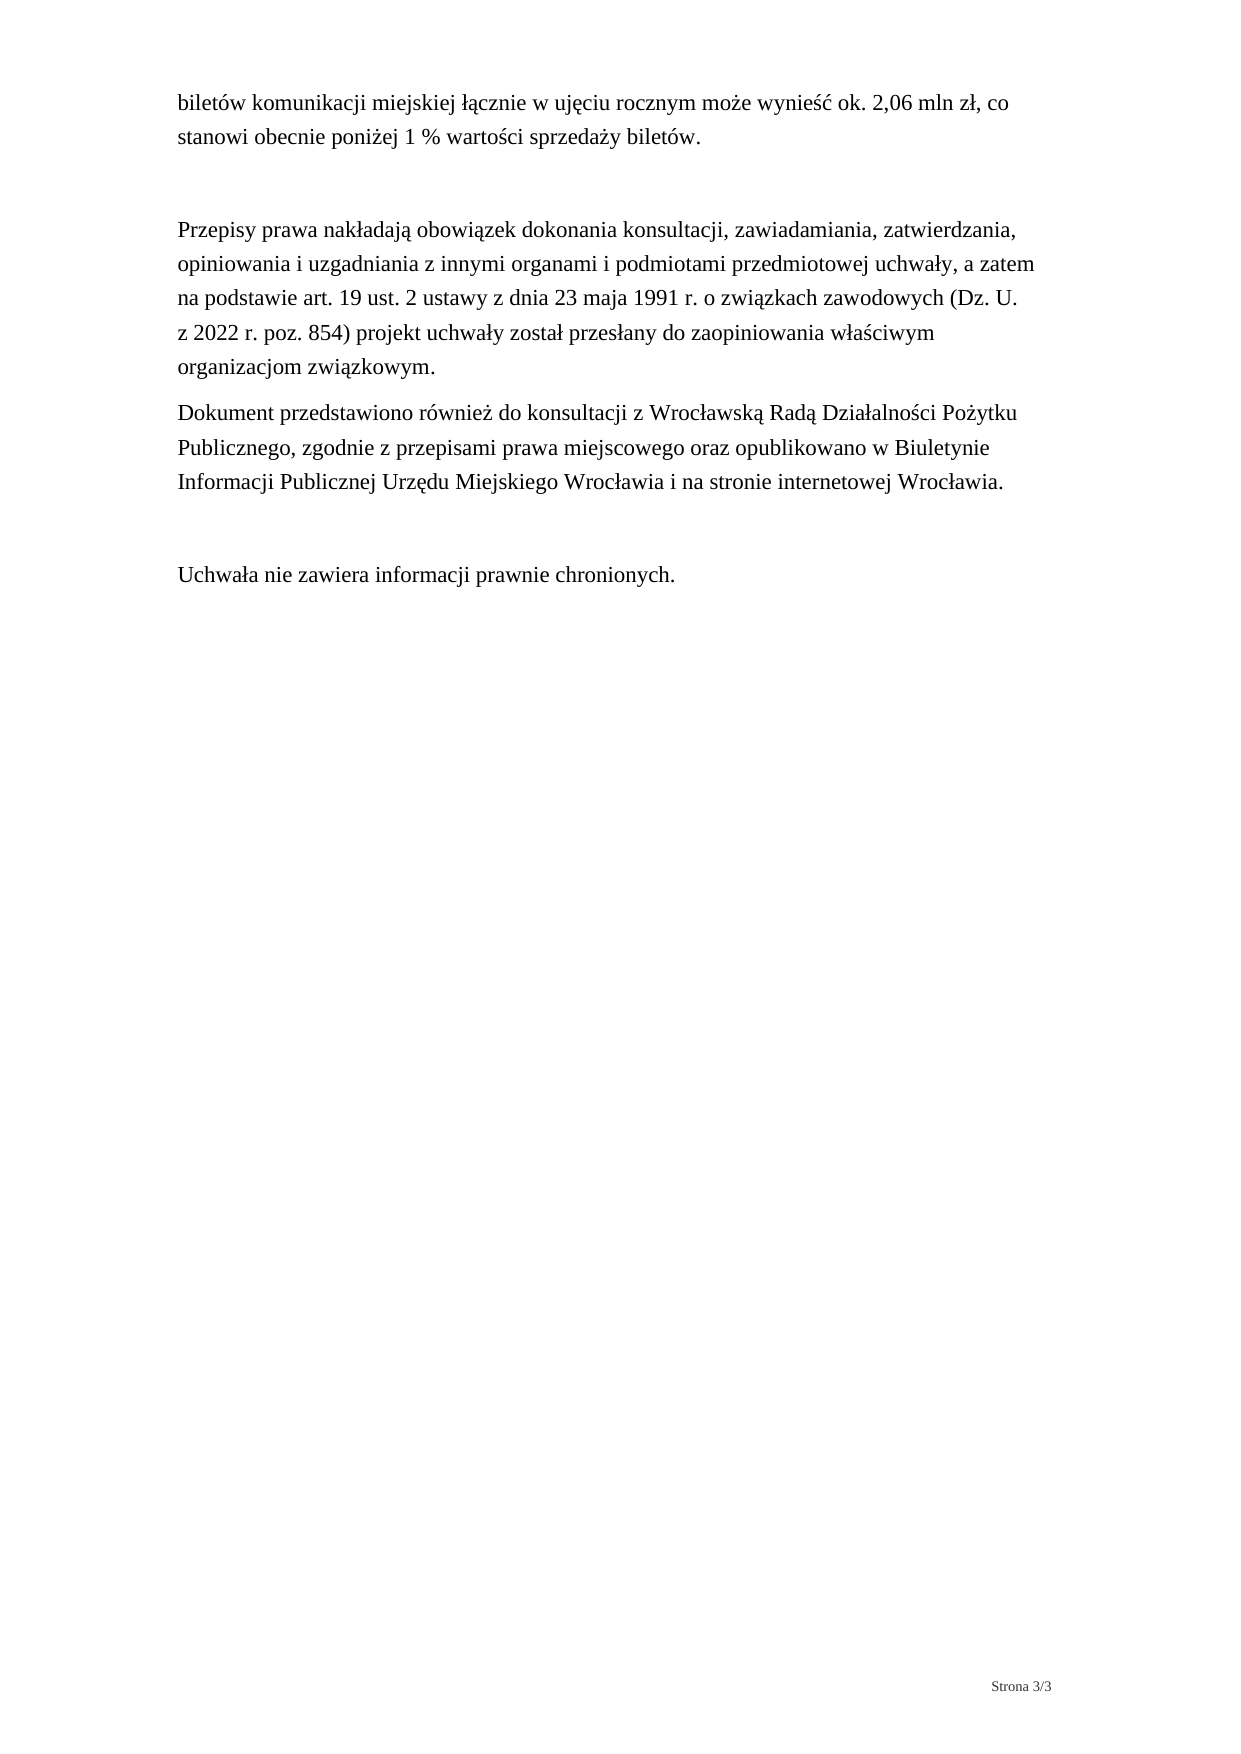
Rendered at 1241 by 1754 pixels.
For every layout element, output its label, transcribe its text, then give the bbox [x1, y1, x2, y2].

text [177, 89, 1051, 149]
text Przepisy prawa nakładają obowiązek dokonania konsultacji, zawiadamiania, zatwierdzania, opiniowania i uzgadniania z innymi organami i podmiotami przedmiotowej uchwały, a zatem na podstawie art. 19 ust. 2 ustawy z dnia 23 maja 1991 r. o związkach zawodowych (Dz. U. z 2022 r. poz. 854) projekt uchwały został przesłany do zaopiniowania właściwym organizacjom związkowym. [177, 216, 1051, 379]
text Dokument przedstawiono również do konsultacji z Wrocławską Radą Działalności Pożytku Publicznego, zgodnie z przepisami prawa miejscowego oraz opublikowano w Biuletynie Informacji Publicznej Urzędu Miejskiego Wrocławia i na stronie internetowej Wrocławia. [177, 399, 1051, 494]
text Uchwała nie zawiera informacji prawnie chronionych. [177, 561, 1051, 587]
